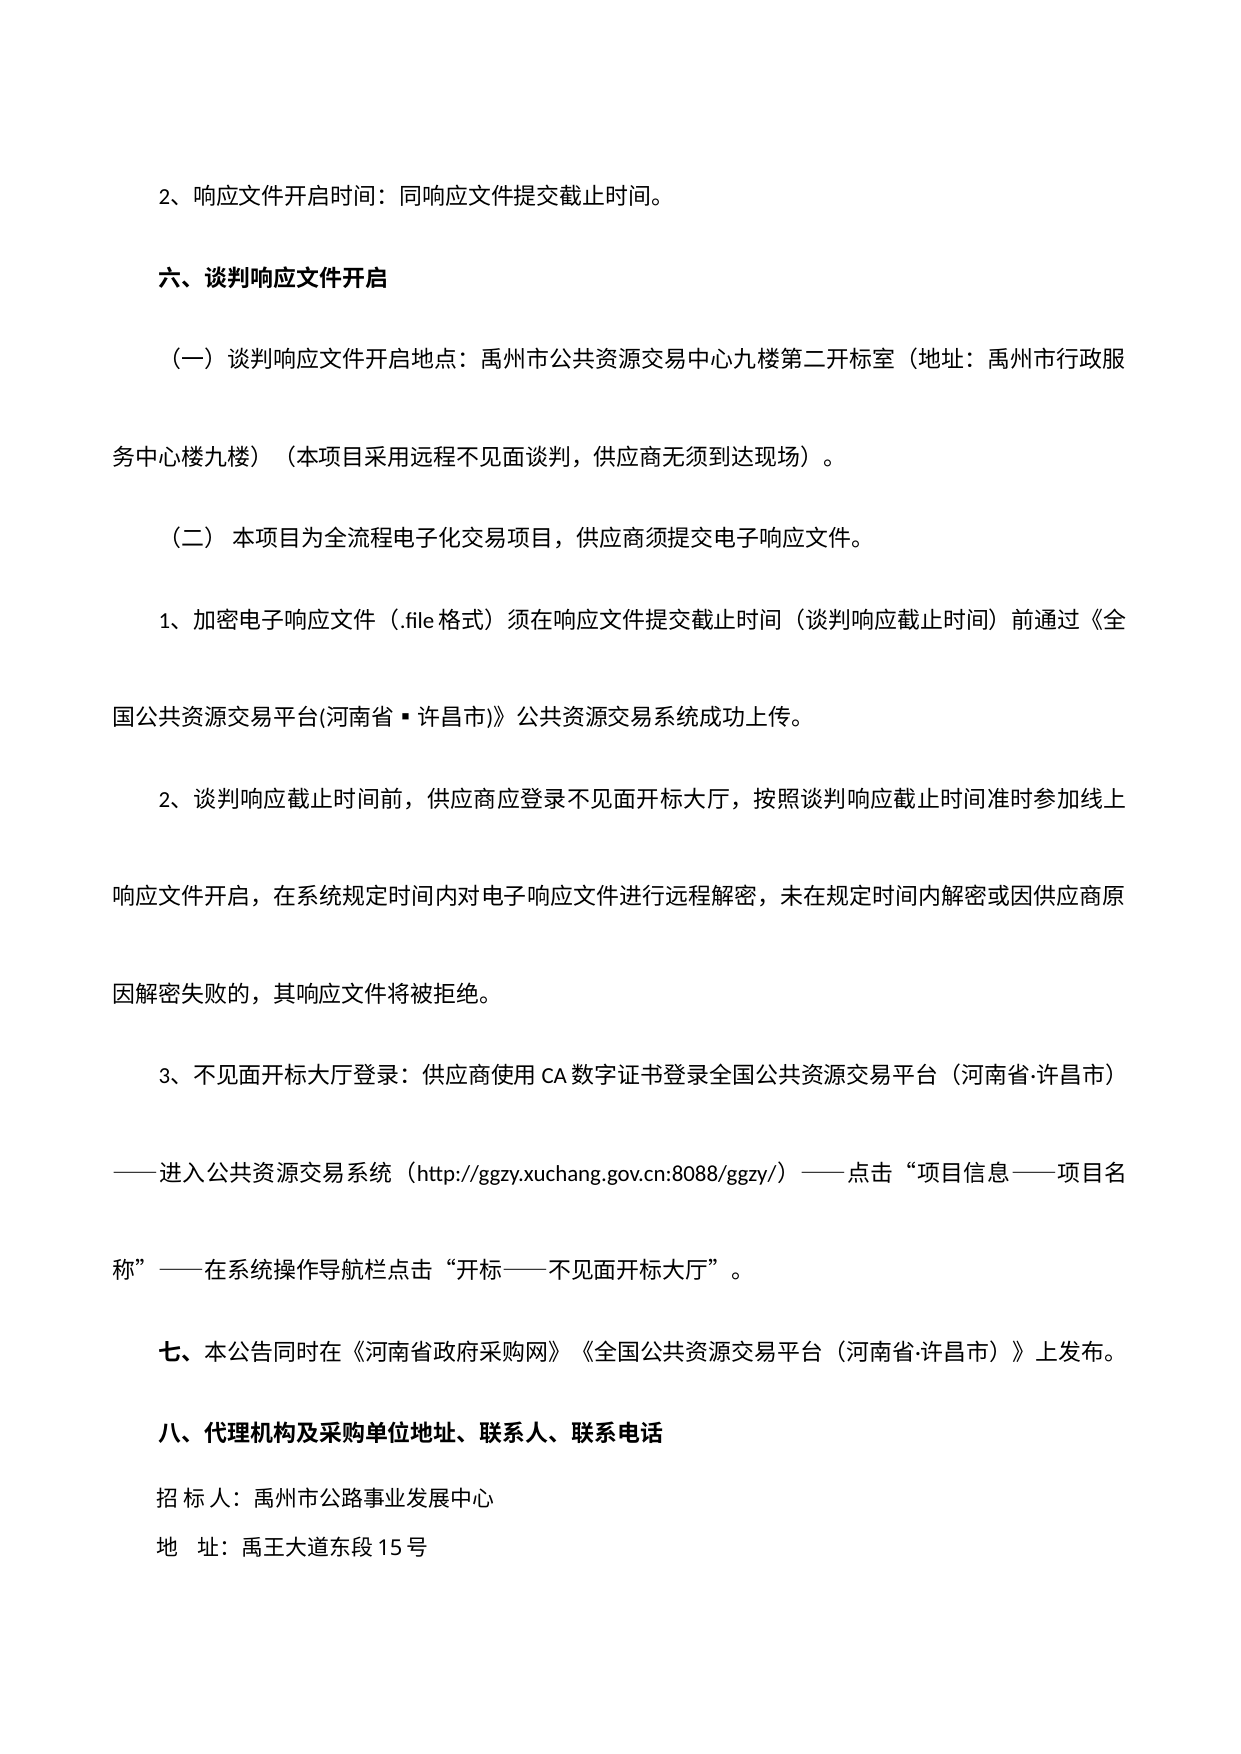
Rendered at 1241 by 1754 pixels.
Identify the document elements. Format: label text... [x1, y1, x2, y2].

text 七、本公告同时在《河南省政府采购网》《全国公共资源交易平台（河南省·许昌市）》上发布。 [112, 1318, 1128, 1383]
text 3、不见面开标大厅登录：供应商使用CA数字证书登录全国公共资源交易平台（河南省·许昌市）——进入公共资源交易系统（http://ggzy.xuchang.gov.cn:8088/ggzy/）——点击“项目信息——项目名称”——在系统操作导航栏点击“开标——不见面开标大厅”。 [112, 1041, 1128, 1301]
text 1、加密电子响应文件（.file格式）须在响应文件提交截止时间（谈判响应截止时间）前通过《全国公共资源交易平台(河南省▪许昌市)》公共资源交易系统成功上传。 [112, 586, 1128, 748]
text 2、响应文件开启时间：同响应文件提交截止时间。 [112, 162, 1128, 227]
text （二） 本项目为全流程电子化交易项目，供应商须提交电子响应文件。 [112, 504, 1128, 569]
text 招 标 人：禹州市公路事业发展中心 [112, 1481, 1128, 1513]
text 八、代理机构及采购单位地址、联系人、联系电话 [112, 1399, 1128, 1464]
text 2、谈判响应截止时间前，供应商应登录不见面开标大厅，按照谈判响应截止时间准时参加线上响应文件开启，在系统规定时间内对电子响应文件进行远程解密，未在规定时间内解密或因供应商原因解密失败的，其响应文件将被拒绝。 [112, 765, 1128, 1025]
text 六、谈判响应文件开启 [112, 243, 1128, 308]
text （一）谈判响应文件开启地点：禹州市公共资源交易中心九楼第二开标室（地址：禹州市行政服务中心楼九楼）（本项目采用远程不见面谈判，供应商无须到达现场）。 [112, 325, 1128, 488]
text 地 址：禹王大道东段15号 [112, 1529, 1128, 1562]
